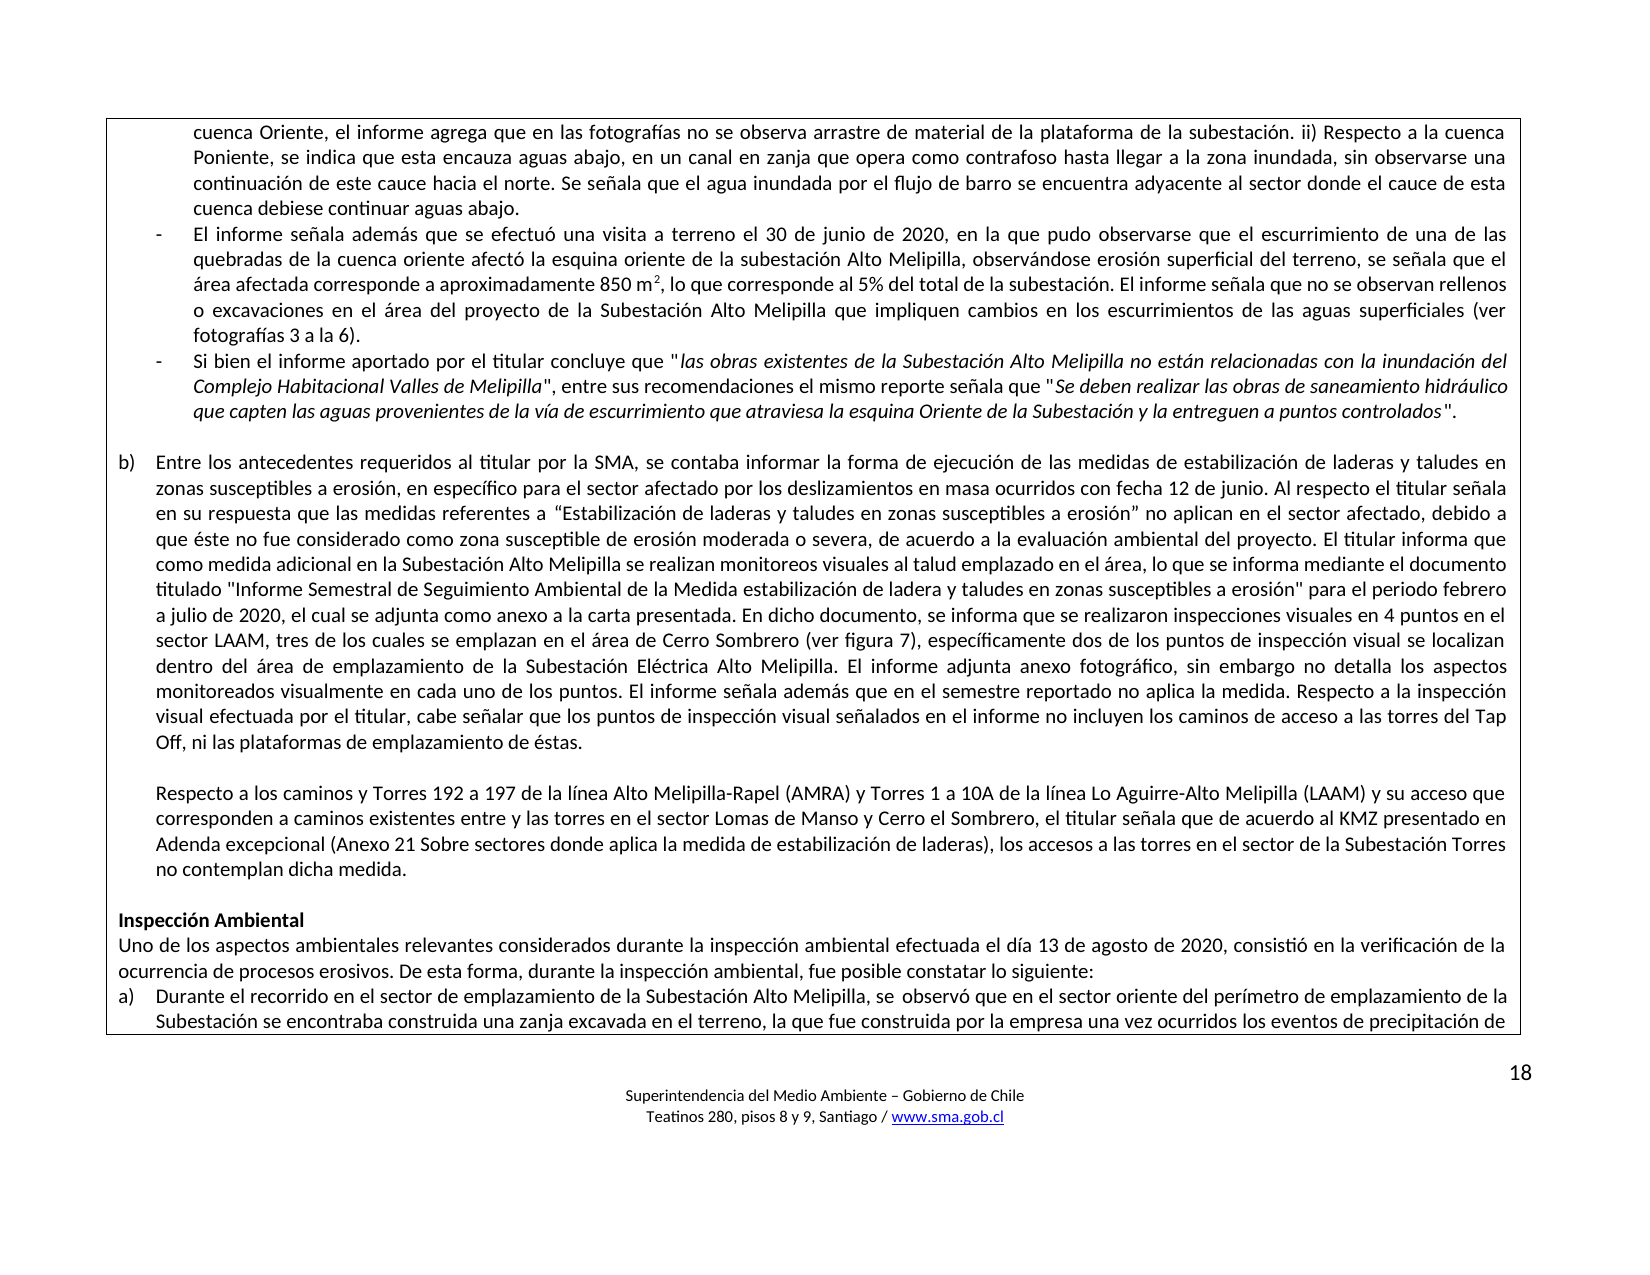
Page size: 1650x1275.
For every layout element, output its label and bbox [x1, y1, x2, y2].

table_cell [107, 119, 1520, 1034]
